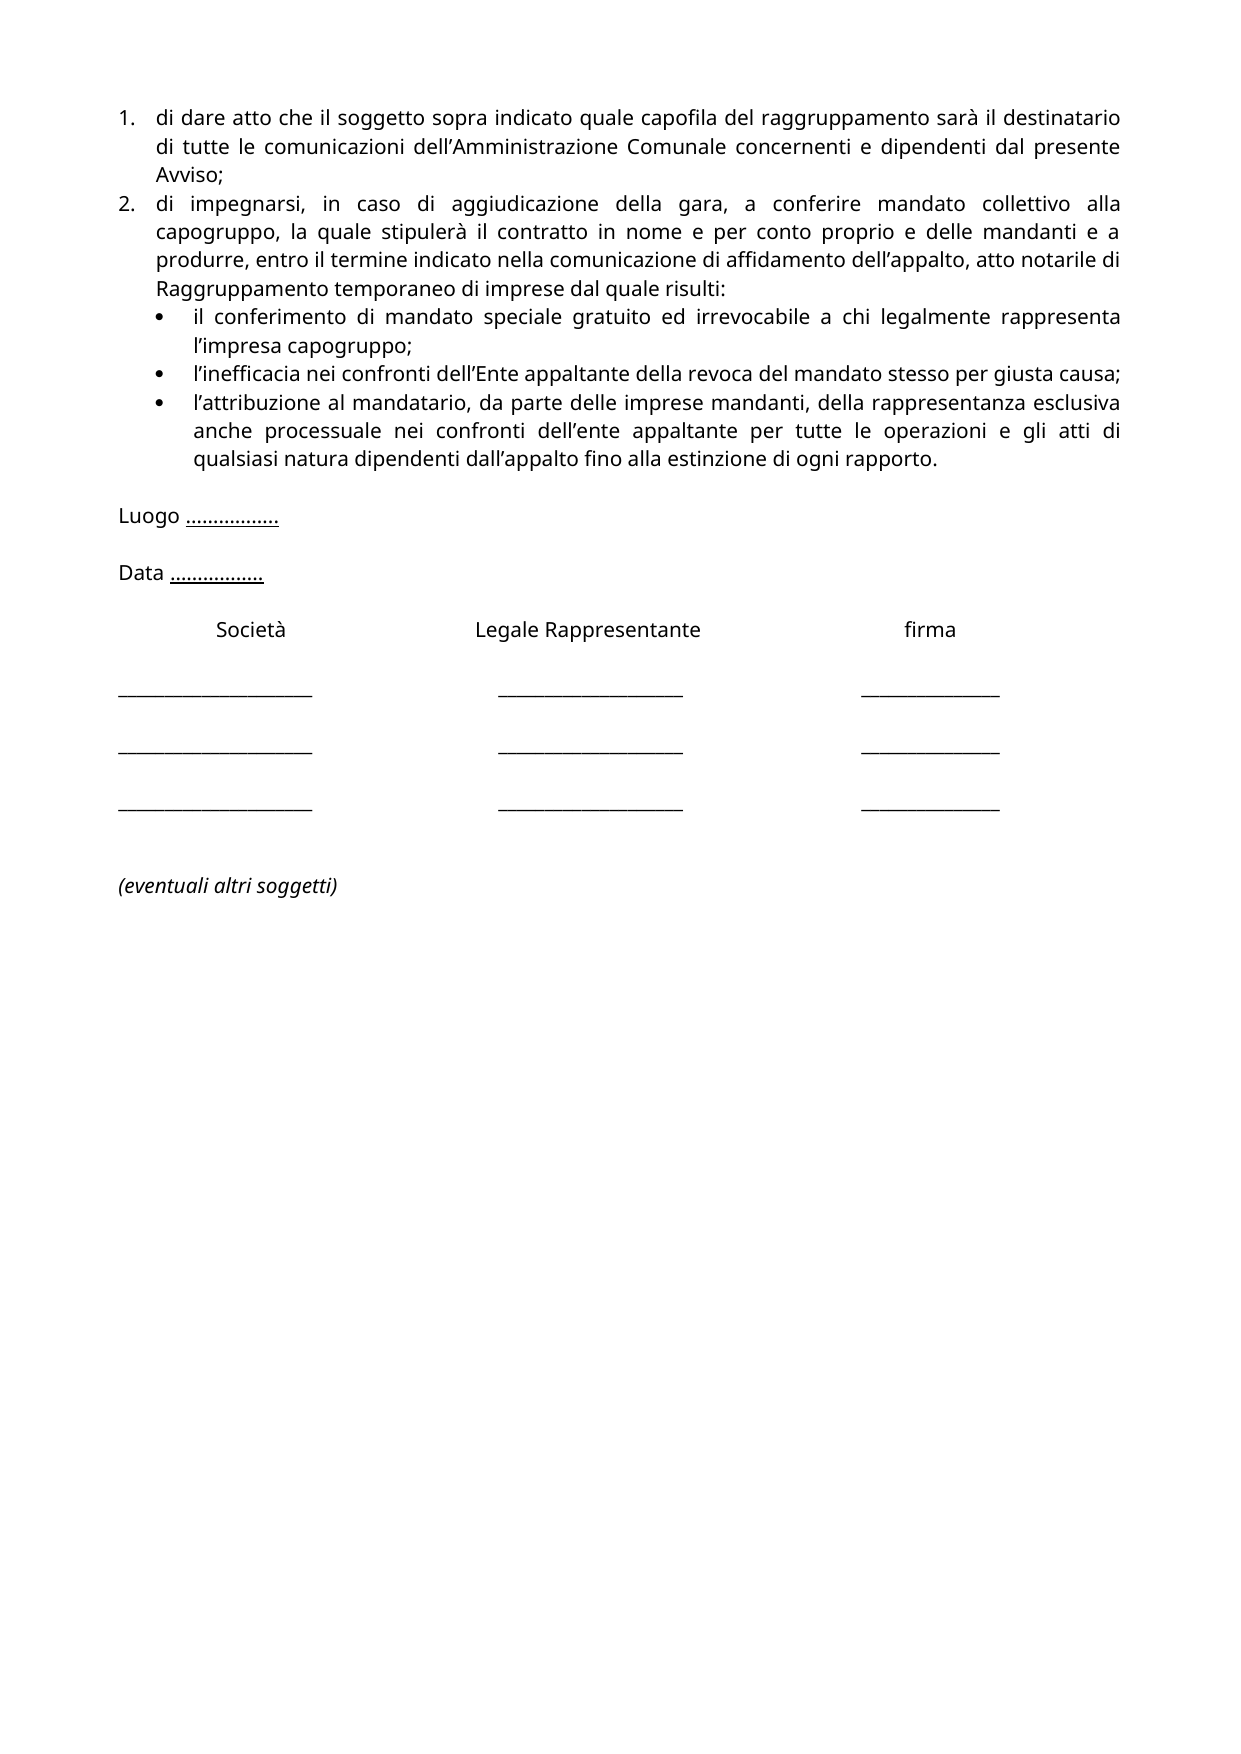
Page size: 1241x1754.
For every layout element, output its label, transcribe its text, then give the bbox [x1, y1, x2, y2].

list l’attribuzione al mandatario, da parte delle imprese mandanti, della rappresentanza esclusiva anche processuale nei confronti dell’ente appaltante per tutte le operazioni e gli atti di qualsiasi natura dipendenti dall’appalto fino alla estinzione di ogni rapporto. [156, 388, 1122, 473]
text Società Legale Rappresentante firma [118, 615, 1122, 644]
text _____________________ ____________________ _______________ [118, 786, 1122, 814]
list di impegnarsi, in caso di aggiudicazione della gara, a conferire mandato collettivo alla capogruppo, la quale stipulerà il contratto in nome e per conto proprio e delle mandanti e a produrre, entro il termine indicato nella comunicazione di affidamento dell’appalto, atto notarile di Raggruppamento temporaneo di imprese dal quale risulti: [118, 189, 1122, 302]
text Luogo …………….. [118, 501, 1122, 530]
list il conferimento di mandato speciale gratuito ed irrevocabile a chi legalmente rappresenta l’impresa capogruppo; [156, 302, 1122, 359]
text _____________________ ____________________ _______________ [118, 729, 1122, 757]
text Data …………….. [118, 558, 1122, 587]
list l’inefficacia nei confronti dell’Ente appaltante della revoca del mandato stesso per giusta causa; [156, 359, 1122, 388]
text _____________________ ____________________ _______________ [118, 672, 1122, 701]
text (eventuali altri soggetti) [118, 871, 1122, 899]
list di dare atto che il soggetto sopra indicato quale capofila del raggruppamento sarà il destinatario di tutte le comunicazioni dell’Amministrazione Comunale concernenti e dipendenti dal presente Avviso; [118, 103, 1122, 189]
